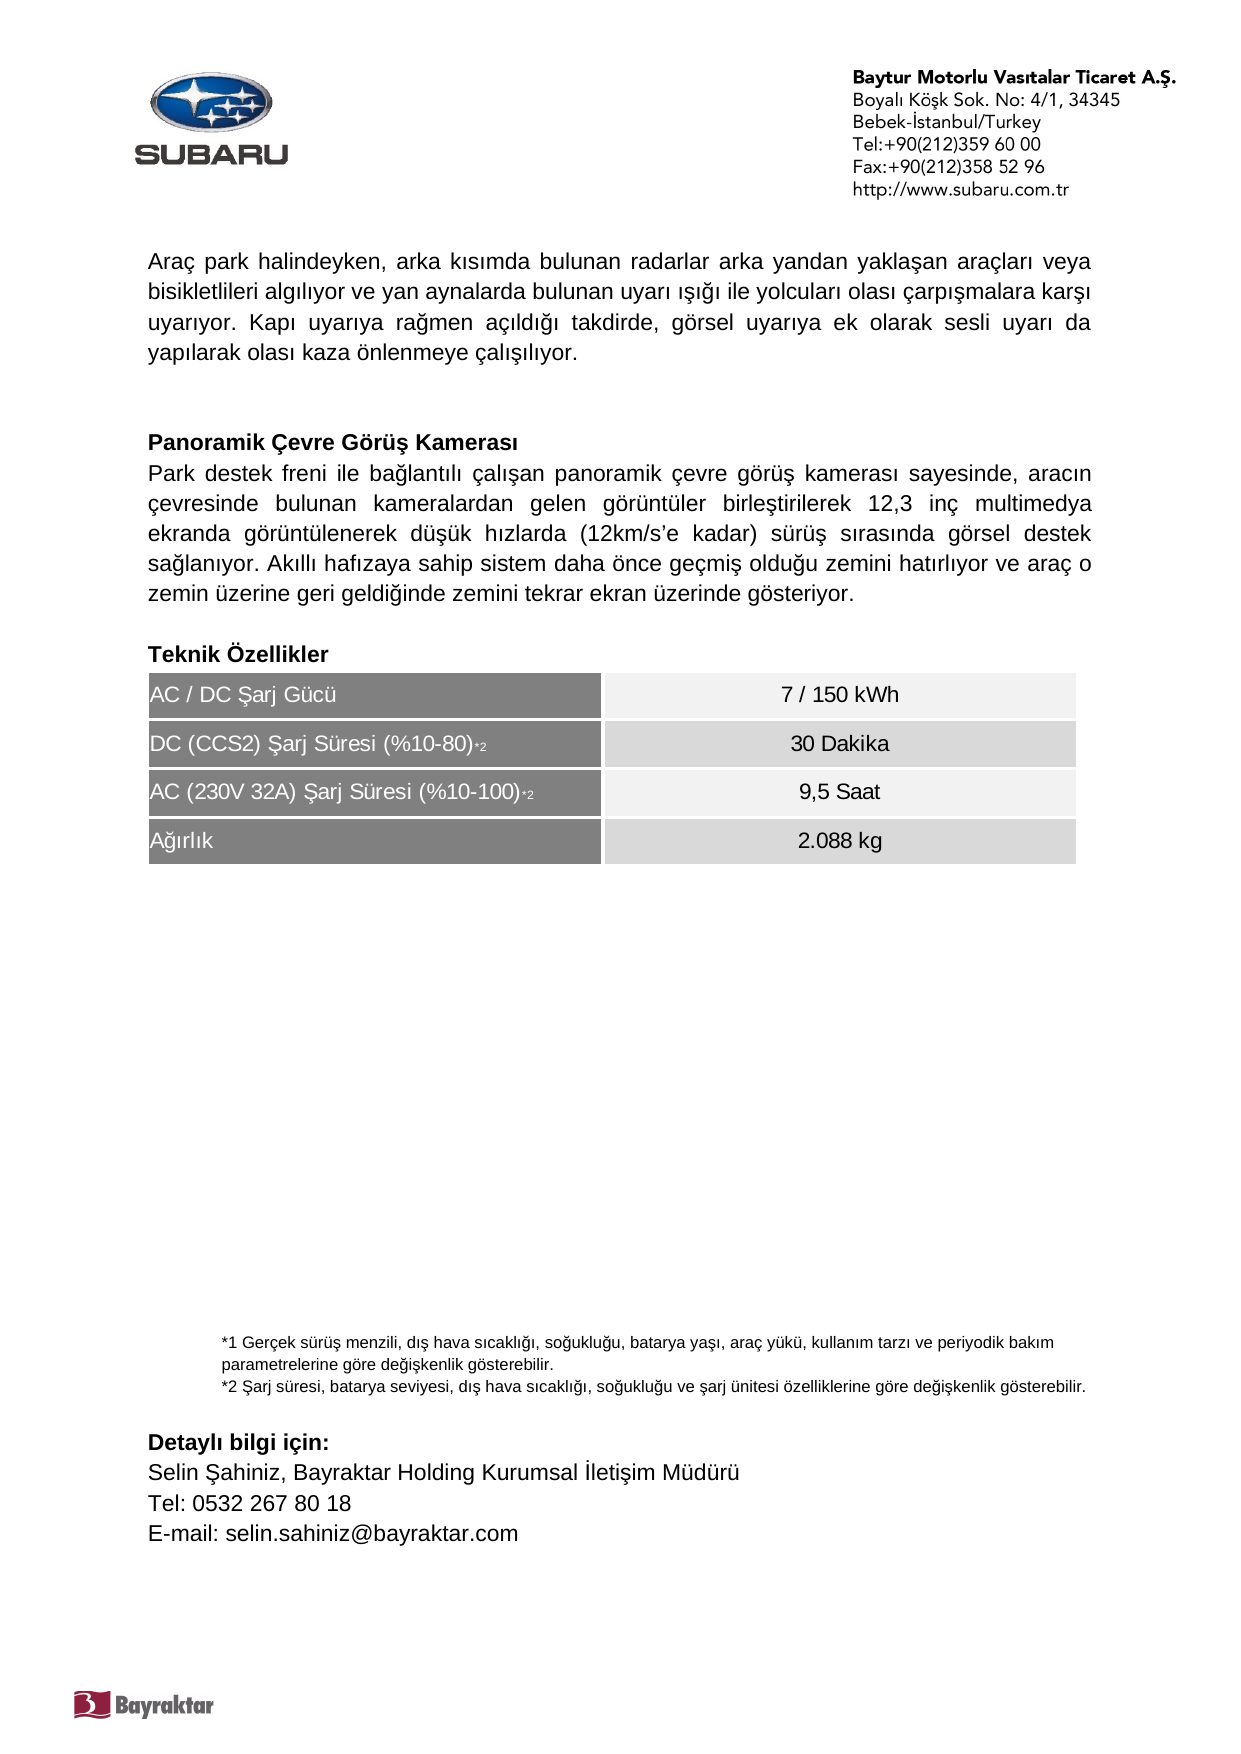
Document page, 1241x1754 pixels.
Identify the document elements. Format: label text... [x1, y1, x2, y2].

picture [74, 1691, 214, 1719]
text Tel: 0532 267 80 18 [148, 1489, 1092, 1516]
text Araç park halindeyken, arka kısımda bulunan radarlar arka yandan yaklaşan araçları veya bisikletlileri algılıyor ve yan aynalarda bulunan uyarı ışığı ile yolcuları olası çarpışmalara karşı uyarıyor. Kapı uyarıya rağmen açıldığı takdirde, görsel uyarıya ek olarak sesli uyarı da yapılarak olası kaza önlenmeye çalışılıyor. [148, 248, 1092, 365]
text Teknik Özellikler [148, 641, 1092, 667]
text Park destek freni ile bağlantılı çalışan panoramik çevre görüş kamerası sayesinde, aracın çevresinde bulunan kameralardan gelen görüntüler birleştirilerek 12,3 inç multimedya ekranda görüntülenerek düşük hızlarda (12km/s’e kadar) sürüş sırasında görsel destek sağlanıyor. Akıllı hafızaya sahip sistem daha önce geçmiş olduğu zemini hatırlıyor ve araç o zemin üzerine geri geldiğinde zemini tekrar ekran üzerinde gösteriyor. [148, 459, 1092, 607]
text E-mail: selin.sahiniz@bayraktar.com [148, 1520, 1092, 1546]
text Selin Şahiniz, Bayraktar Holding Kurumsal İletişim Müdürü [148, 1459, 1092, 1486]
text Panoramik Çevre Görüş Kamerası [148, 429, 1092, 456]
text *2 Şarj süresi, batarya seviyesi, dış hava sıcaklığı, soğukluğu ve şarj ünitesi özelliklerine göre değişkenlik gösterebilir. [221, 1377, 1092, 1396]
text *1 Gerçek sürüş menzili, dış hava sıcaklığı, soğukluğu, batarya yaşı, araç yükü, kullanım tarzı ve periyodik bakım parametrelerine göre değişkenlik gösterebilir. [221, 1333, 1092, 1374]
text Detaylı bilgi için: [148, 1429, 1092, 1456]
picture [792, 1, 1236, 215]
picture [105, 42, 315, 190]
